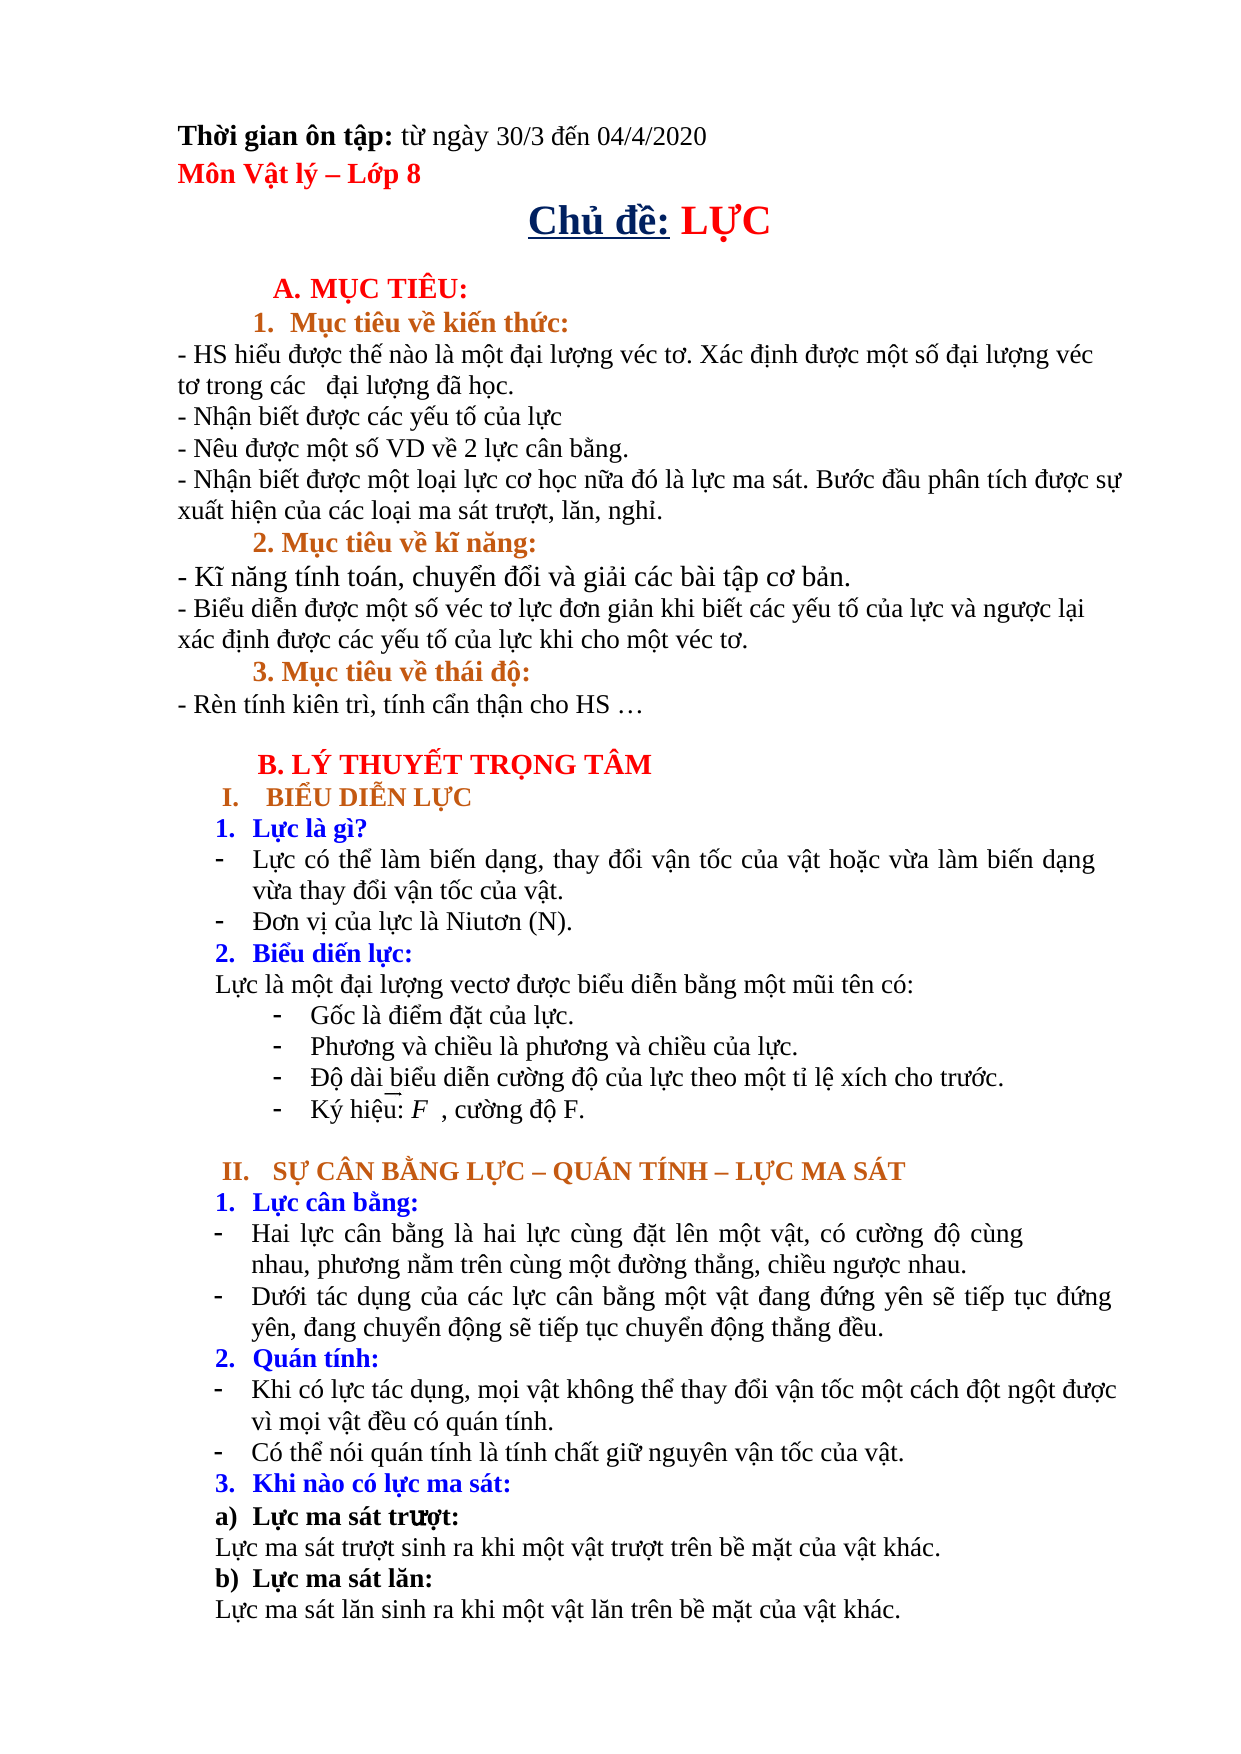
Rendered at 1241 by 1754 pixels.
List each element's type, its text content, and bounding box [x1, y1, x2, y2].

text Lực là một đại lượng vectơ được biểu diễn bằng một mũi tên có: [177, 968, 1122, 999]
list Biểu diến lực: [215, 937, 1122, 968]
text 2. Mục tiêu về kĩ năng: [177, 525, 1122, 559]
list Có thể nói quán tính là tính chất giữ nguyên vận tốc của vật. [213, 1436, 1118, 1467]
text Môn Vật lý – Lớp 8 [177, 157, 1107, 190]
list Quán tính: [215, 1342, 1122, 1373]
list MỤC TIÊU: [273, 271, 1107, 305]
list Khi có lực tác dụng, mọi vật không thể thay đổi vận tốc một cách đột ngột được vì mọi vật đều có quán tính. [213, 1373, 1118, 1436]
list Mục tiêu về kiến thức: [252, 305, 1122, 338]
list BIỂU DIỄN LỰC [222, 781, 1122, 812]
text - Kĩ năng tính toán, chuyển đổi và giải các bài tập cơ bản. [177, 559, 1122, 592]
text - Rèn tính kiên trì, tính cẩn thận cho HS … [177, 688, 1122, 719]
text 3. Mục tiêu về thái độ: [252, 654, 1122, 688]
text - Nhận biết được các yếu tố của lực [177, 401, 1122, 432]
list Dưới tác dụng của các lực cân bằng một vật đang đứng yên sẽ tiếp tục đứng yên, đang chuyển động sẽ tiếp tục chuyển động thẳng đều. [213, 1280, 1114, 1342]
text Lực ma sát lăn sinh ra khi một vật lăn trên bề mặt của vật khác. [215, 1593, 1122, 1624]
text - Nêu được một số VD về 2 lực cân bằng. [177, 432, 1122, 463]
text Lực ma sát trượt sinh ra khi một vật trượt trên bề mặt của vật khác. [215, 1531, 1122, 1562]
text - Biểu diễn được một số véc tơ lực đơn giản khi biết các yếu tố của lực và ngược lại xác định được các yếu tố của lực khi cho một véc tơ. [177, 592, 1122, 654]
list Khi nào có lực ma sát: [215, 1467, 1122, 1498]
list Lực có thể làm biến dạng, thay đổi vận tốc của vật hoặc vừa làm biến dạng vừa thay đổi vận tốc của vật. [215, 843, 1097, 905]
list Gốc là điểm đặt của lực. [273, 999, 1122, 1030]
list Ký hiệu: F , cường độ F. [273, 1093, 1122, 1124]
text Chủ đề: LỰC [177, 195, 1122, 243]
list Độ dài biểu diễn cường độ của lực theo một tỉ lệ xích cho trước. [273, 1061, 1122, 1093]
list Lực là gì? [215, 812, 1122, 843]
text - Nhận biết được một loại lực cơ học nữa đó là lực ma sát. Bước đầu phân tích được sự xuất hiện của các loại ma sát trượt, lăn, nghỉ. [177, 463, 1122, 525]
list Lực ma sát trượt: [215, 1498, 1122, 1531]
text - HS hiểu được thế nào là một đại lượng véc tơ. Xác định được một số đại lượng véc tơ trong các đại lượng đã học. [177, 338, 1122, 401]
list Hai lực cân bằng là hai lực cùng đặt lên một vật, có cường độ cùng nhau, phương nằm trên cùng một đường thẳng, chiều ngược nhau. [213, 1217, 1024, 1280]
list SỰ CÂN BẰNG LỰC – QUÁN TÍNH – LỰC MA SÁT [222, 1155, 1122, 1186]
list Phương và chiều là phương và chiều của lực. [273, 1030, 1122, 1061]
list Đơn vị của lực là Niutơn (N). [215, 905, 1122, 937]
text B. LÝ THUYẾT TRỌNG TÂM [177, 747, 1122, 781]
text Thời gian ôn tập: từ ngày 30/3 đến 04/4/2020 [177, 118, 1107, 152]
list Lực ma sát lăn: [215, 1562, 1122, 1593]
list Lực cân bằng: [215, 1186, 1122, 1217]
